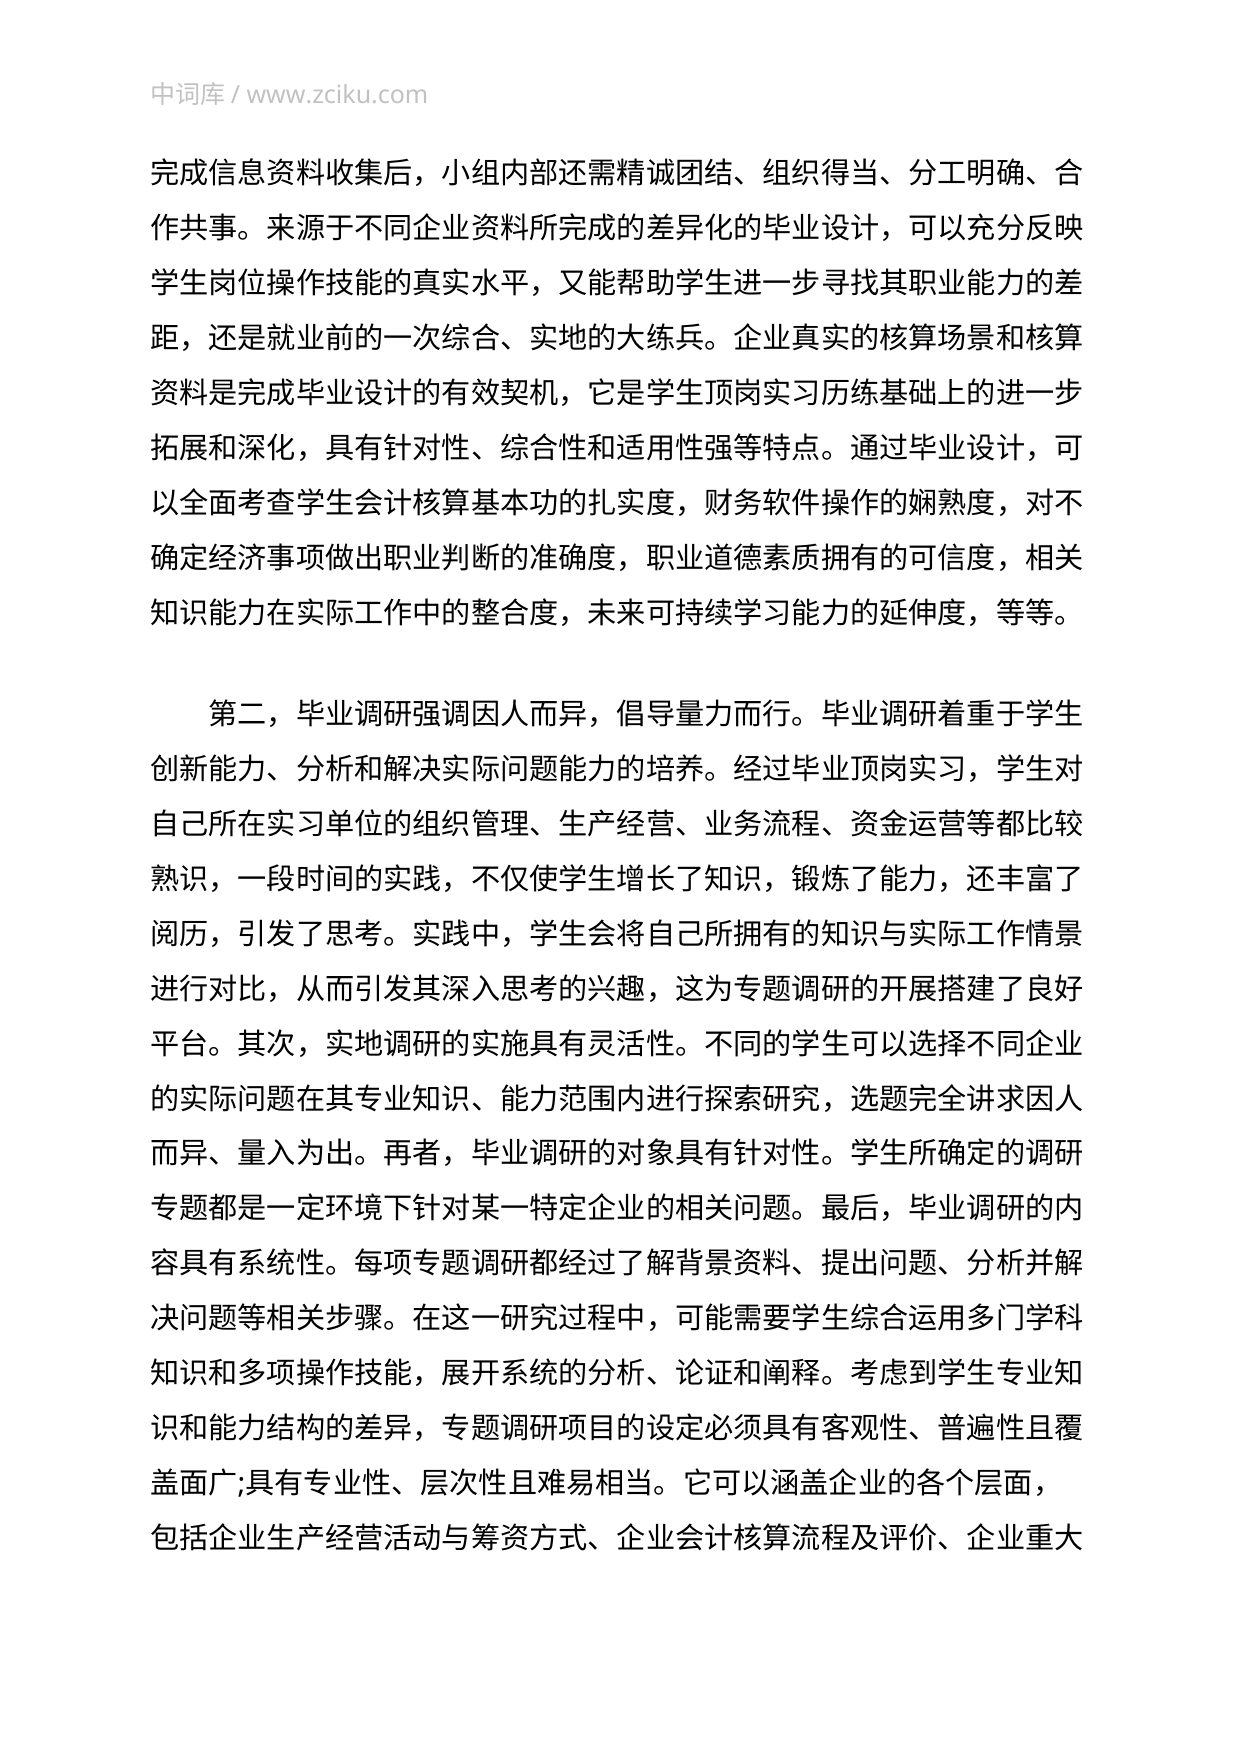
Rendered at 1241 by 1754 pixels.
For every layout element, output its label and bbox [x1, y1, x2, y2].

text [150, 150, 1090, 631]
text [150, 691, 1090, 1557]
